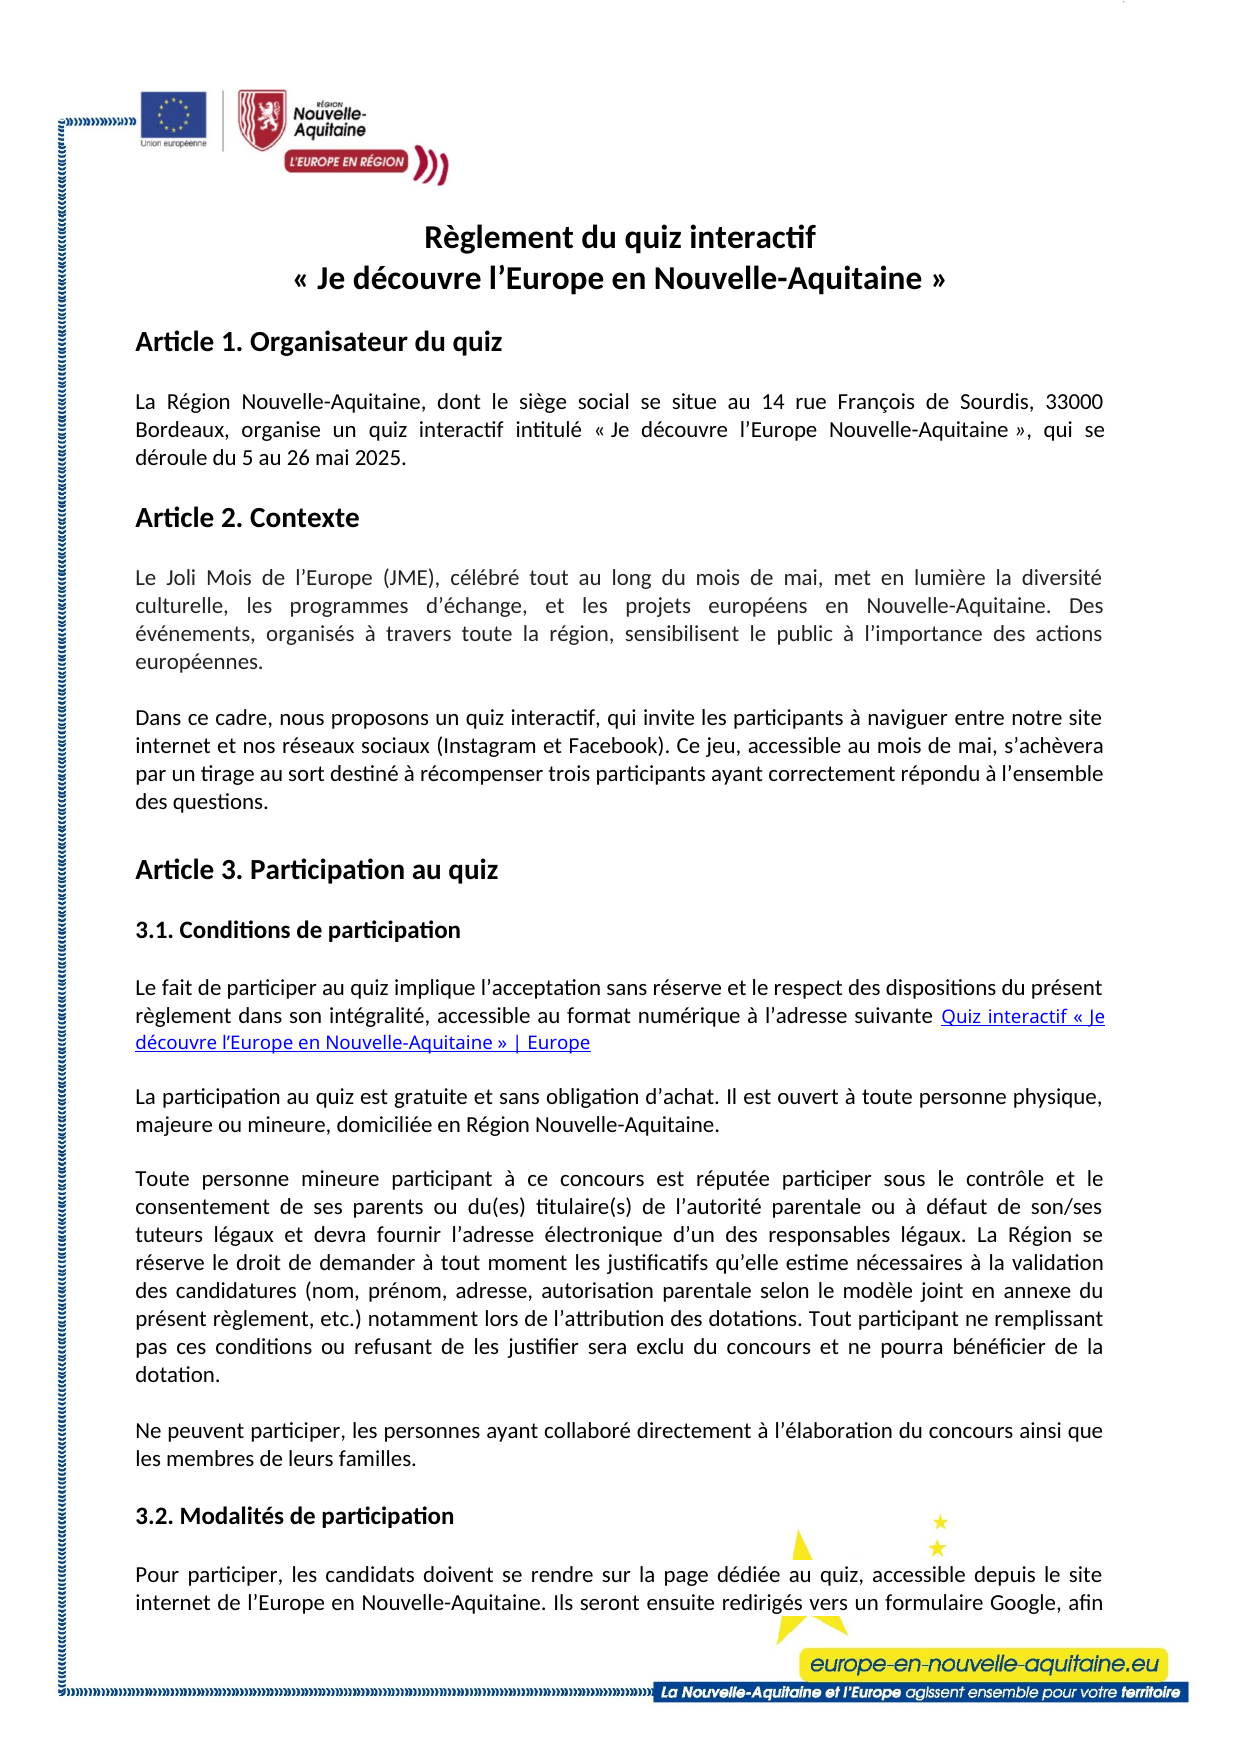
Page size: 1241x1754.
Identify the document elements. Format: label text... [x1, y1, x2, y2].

text Article 2. Contexte [135, 499, 1105, 535]
text Dans ce cadre, nous proposons un quiz interactif, qui invite les participants à naviguer entre notre site internet et nos réseaux sociaux (Instagram et Facebook). Ce jeu, accessible au mois de mai, s’achèvera par un tirage au sort destiné à récompenser trois participants ayant correctement répondu à l’ensemble des questions. [135, 703, 1105, 815]
text Règlement du quiz interactif [135, 216, 1105, 257]
text « Je découvre l’Europe en Nouvelle-Aquitaine » [135, 257, 1105, 297]
text Article 3. Participation au quiz [135, 851, 1105, 886]
text La participation au quiz est gratuite et sans obligation d’achat. Il est ouvert à toute personne physique, majeure ou mineure, domiciliée en Région Nouvelle-Aquitaine. [135, 1082, 1105, 1138]
text 3.2. Modalités de participation [135, 1500, 1105, 1531]
text Toute personne mineure participant à ce concours est réputée participer sous le contrôle et le consentement de ses parents ou du(es) titulaire(s) de l’autorité parentale ou à défaut de son/ses tuteurs légaux et devra fournir l’adresse électronique d’un des responsables légaux. La Région se réserve le droit de demander à tout moment les justificatifs qu’elle estime nécessaires à la validation des candidatures (nom, prénom, adresse, autorisation parentale selon le modèle joint en annexe du présent règlement, etc.) notamment lors de l’attribution des dotations. Tout participant ne remplissant pas ces conditions ou refusant de les justifier sera exclu du concours et ne pourra bénéficier de la dotation. [135, 1164, 1105, 1388]
text Article 1. Organisateur du quiz [135, 323, 1105, 359]
text Le Joli Mois de l’Europe (JME), célébré tout au long du mois de mai, met en lumière la diversité culturelle, les programmes d’échange, et les projets européens en Nouvelle-Aquitaine. Des événements, organisés à travers toute la région, sensibilisent le public à l’importance des actions européennes. [135, 563, 1105, 675]
text Le fait de participer au quiz implique l’acceptation sans réserve et le respect des dispositions du présent règlement dans son intégralité, accessible au format numérique à l’adresse suivante Quiz interactif « Je découvre l’Europe en Nouvelle-Aquitaine » | Europe [135, 973, 1105, 1054]
text Ne peuvent participer, les personnes ayant collaboré directement à l’élaboration du concours ainsi que les membres de leurs familles. [135, 1416, 1105, 1472]
text La Région Nouvelle-Aquitaine, dont le siège social se situe au 14 rue François de Sourdis, 33000 Bordeaux, organise un quiz interactif intitulé « Je découvre l’Europe Nouvelle-Aquitaine », qui se déroule du 5 au 26 mai 2025. [135, 387, 1105, 471]
picture [3, 1, 1241, 1751]
text 3.1. Conditions de participation [135, 914, 1105, 945]
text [135, 1560, 1105, 1616]
